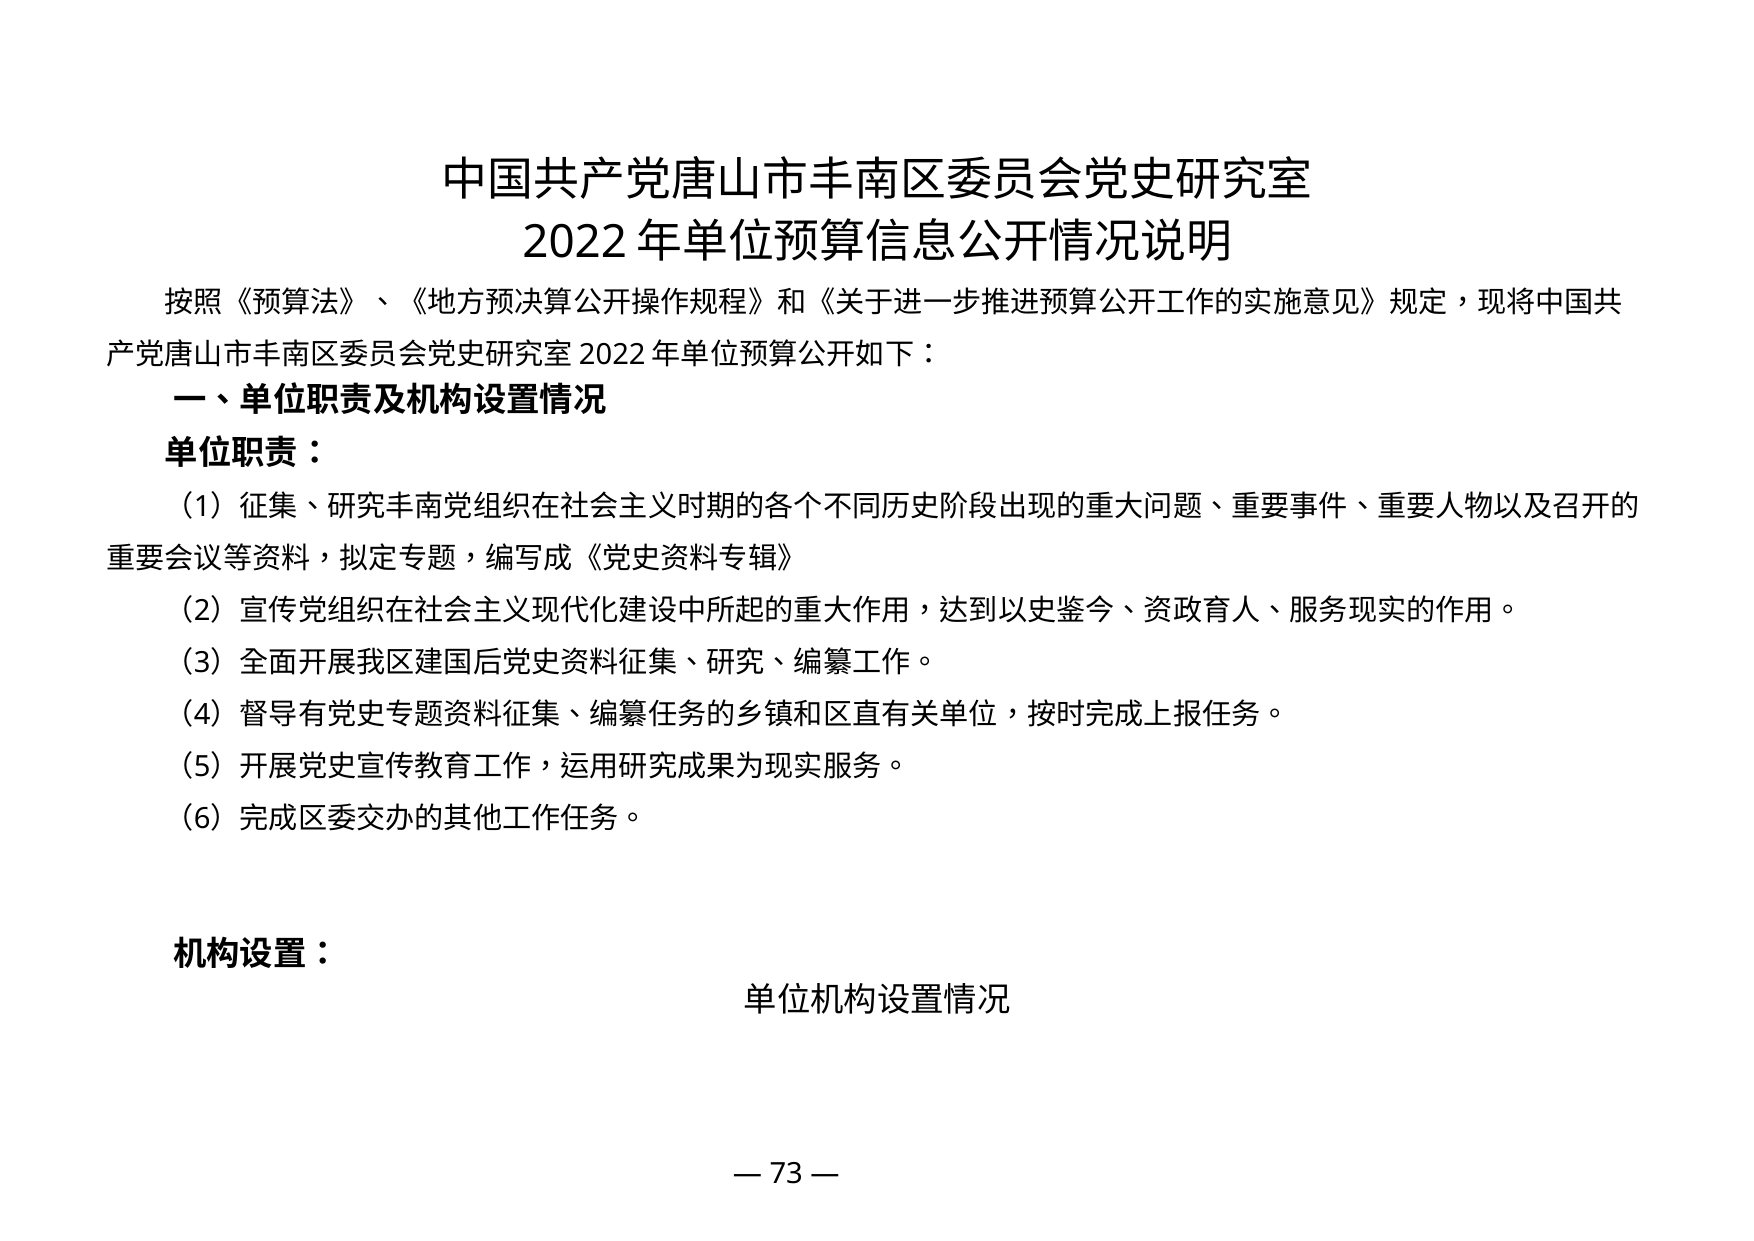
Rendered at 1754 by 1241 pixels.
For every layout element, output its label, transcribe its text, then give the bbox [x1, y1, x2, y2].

text （5）开展党史宣传教育工作，运用研究成果为现实服务。 [106, 735, 1648, 787]
text （6）完成区委交办的其他工作任务。 [106, 787, 1648, 839]
text 机构设置： [106, 930, 1648, 975]
text 单位职责： [106, 422, 1648, 474]
text （3）全面开展我区建国后党史资料征集、研究、编纂工作。 [106, 631, 1648, 683]
text （4）督导有党史专题资料征集、编纂任务的乡镇和区直有关单位，按时完成上报任务。 [106, 683, 1648, 735]
text 单位机构设置情况 [106, 975, 1648, 1021]
text （1）征集、研究丰南党组织在社会主义时期的各个不同历史阶段出现的重大问题、重要事件、重要人物以及召开的重要会议等资料，拟定专题，编写成《党史资料专辑》 [106, 474, 1648, 579]
text 2022年单位预算信息公开情况说明 [106, 208, 1648, 271]
text 一、单位职责及机构设置情况 [106, 376, 1648, 421]
text 按照《预算法》、《地方预决算公开操作规程》和《关于进一步推进预算公开工作的实施意见》规定，现将中国共产党唐山市丰南区委员会党史研究室2022年单位预算公开如下： [106, 271, 1648, 375]
text （2）宣传党组织在社会主义现代化建设中所起的重大作用，达到以史鉴今、资政育人、服务现实的作用。 [106, 579, 1648, 631]
text 中国共产党唐山市丰南区委员会党史研究室 [106, 142, 1648, 208]
